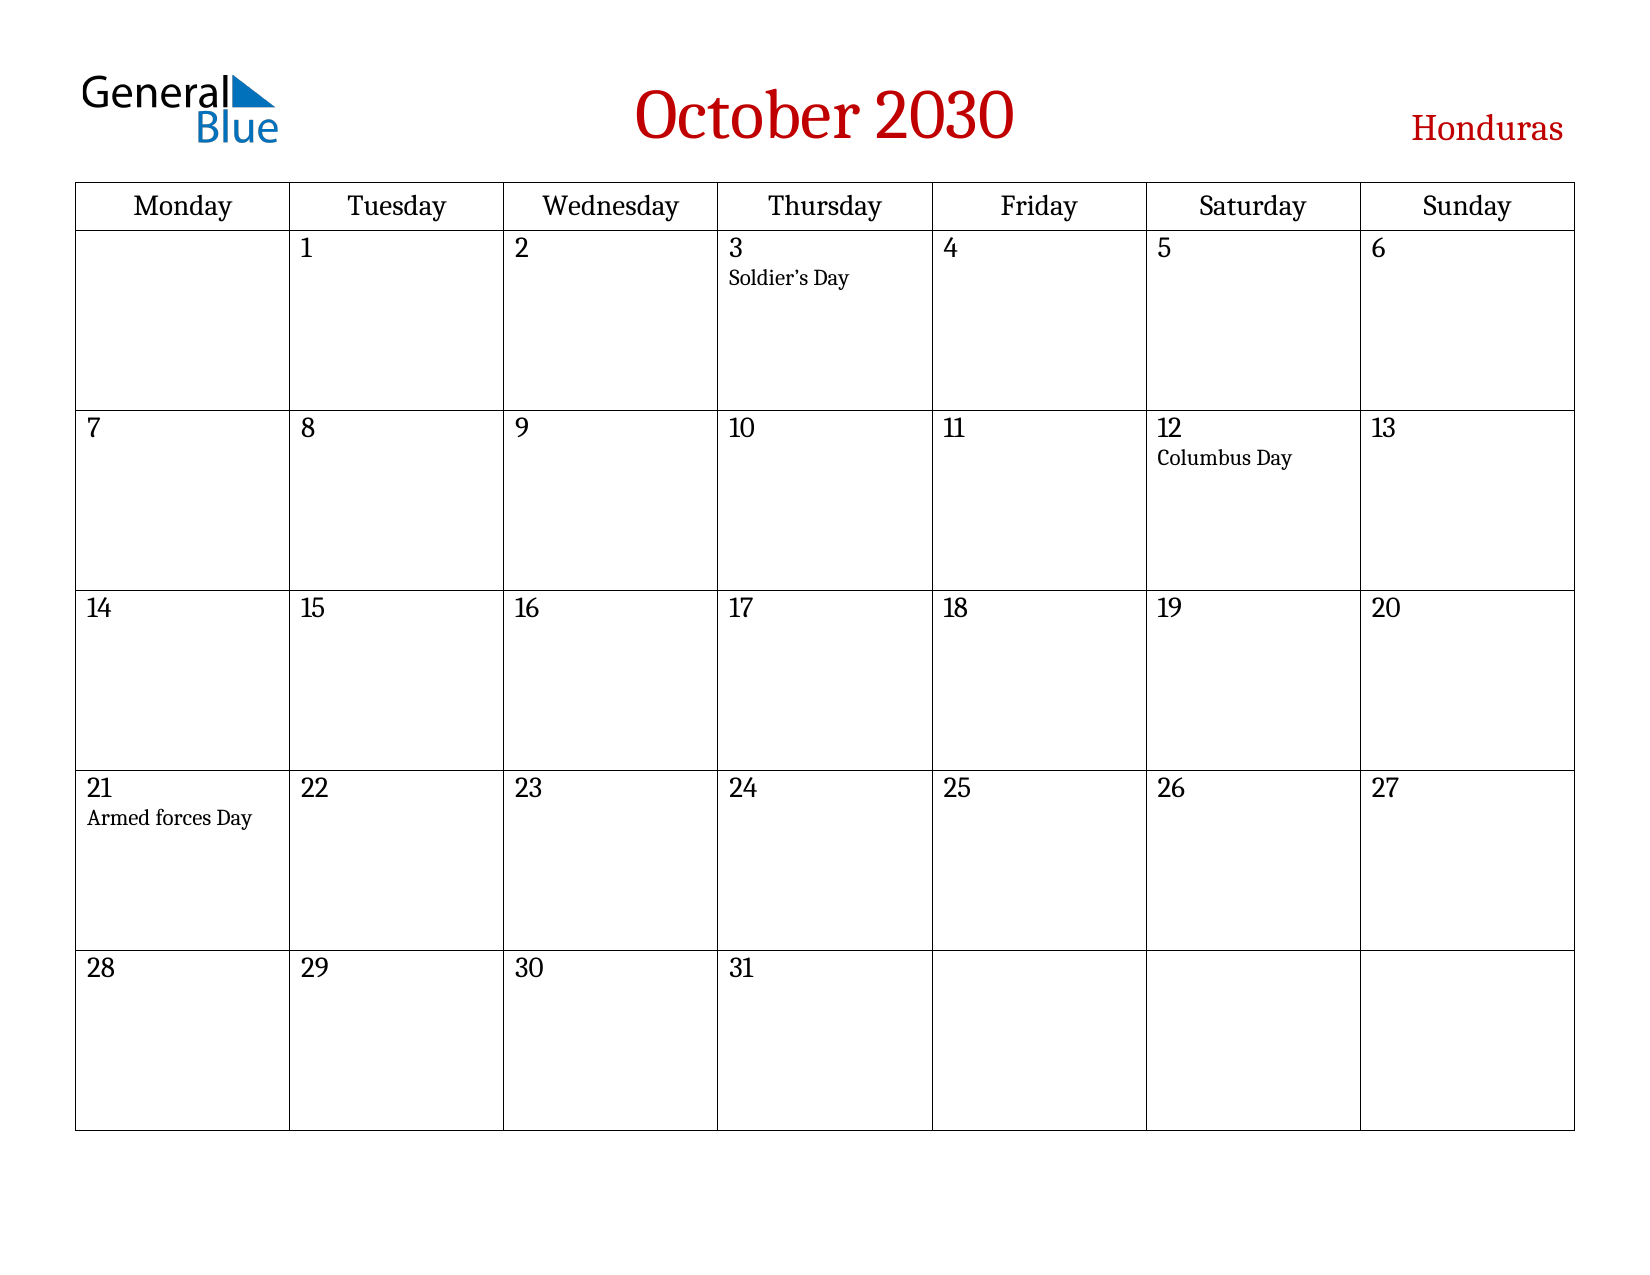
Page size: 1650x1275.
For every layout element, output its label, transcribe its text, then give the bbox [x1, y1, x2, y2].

table_cell 19 [1147, 591, 1360, 625]
table_cell [718, 625, 932, 770]
table_cell 3 [718, 231, 932, 264]
table_cell 12 [1147, 411, 1360, 444]
table_cell Wednesday [504, 183, 717, 230]
table_cell 2 [504, 231, 717, 264]
table_cell [1361, 805, 1574, 950]
table_cell 11 [933, 411, 1146, 444]
table_cell 13 [1361, 411, 1574, 444]
table_cell 8 [290, 411, 503, 444]
table_cell [1147, 951, 1360, 985]
table_cell 9 [504, 411, 717, 444]
table_cell [933, 445, 1146, 590]
table_cell 6 [1361, 231, 1574, 264]
table_cell [1361, 985, 1574, 1130]
table_cell 25 [933, 771, 1146, 805]
table_cell 30 [504, 951, 717, 985]
table_cell [933, 625, 1146, 770]
table_cell 1 [290, 231, 503, 264]
table_cell [1361, 951, 1574, 985]
table_cell Soldier’s Day [718, 265, 932, 410]
table_cell Tuesday [290, 183, 503, 230]
table_header Honduras [1146, 75, 1574, 182]
table_cell [1147, 985, 1360, 1130]
table_cell 16 [504, 591, 717, 625]
table_cell 18 [933, 591, 1146, 625]
table_cell [76, 985, 289, 1130]
table_cell [1361, 445, 1574, 590]
table_cell 21 [76, 771, 289, 805]
table_header [76, 75, 503, 182]
table_cell 28 [76, 951, 289, 985]
table_cell [504, 445, 717, 590]
table_cell Armed forces Day [76, 805, 289, 950]
table_cell Sunday [1361, 183, 1574, 230]
table_cell [76, 445, 289, 590]
table_cell [504, 265, 717, 410]
table_cell [718, 985, 932, 1130]
table_cell [1361, 625, 1574, 770]
table_cell 23 [504, 771, 717, 805]
table_cell [290, 445, 503, 590]
picture [82, 75, 278, 143]
table_cell 5 [1147, 231, 1360, 264]
table_cell 29 [290, 951, 503, 985]
table_cell [1361, 265, 1574, 410]
table_cell [1147, 265, 1360, 410]
table_cell 26 [1147, 771, 1360, 805]
table_cell 27 [1361, 771, 1574, 805]
table_cell [76, 625, 289, 770]
table_cell 31 [718, 951, 932, 985]
table_header October 2030 [504, 75, 1146, 182]
table_cell [1147, 625, 1360, 770]
table_cell Thursday [718, 183, 932, 230]
table_cell [504, 625, 717, 770]
table_cell Friday [933, 183, 1146, 230]
table_cell 10 [718, 411, 932, 444]
table_cell 24 [718, 771, 932, 805]
table_cell 14 [76, 591, 289, 625]
table_cell Saturday [1147, 183, 1360, 230]
table_cell 20 [1361, 591, 1574, 625]
table_cell Columbus Day [1147, 445, 1360, 590]
table_cell [290, 985, 503, 1130]
table_cell [290, 625, 503, 770]
table_cell [933, 805, 1146, 950]
table_cell 4 [933, 231, 1146, 264]
table_cell [76, 231, 289, 264]
table_cell [290, 805, 503, 950]
table_cell [933, 985, 1146, 1130]
table_cell [504, 985, 717, 1130]
table_cell 22 [290, 771, 503, 805]
table_cell 7 [76, 411, 289, 444]
table_cell [718, 445, 932, 590]
table_cell [933, 951, 1146, 985]
table_cell [933, 265, 1146, 410]
table_cell [290, 265, 503, 410]
table_cell Monday [76, 183, 289, 230]
table_cell [504, 805, 717, 950]
table_cell 17 [718, 591, 932, 625]
table_cell [76, 265, 289, 410]
table_cell 15 [290, 591, 503, 625]
table_cell [1147, 805, 1360, 950]
table_cell [718, 805, 932, 950]
